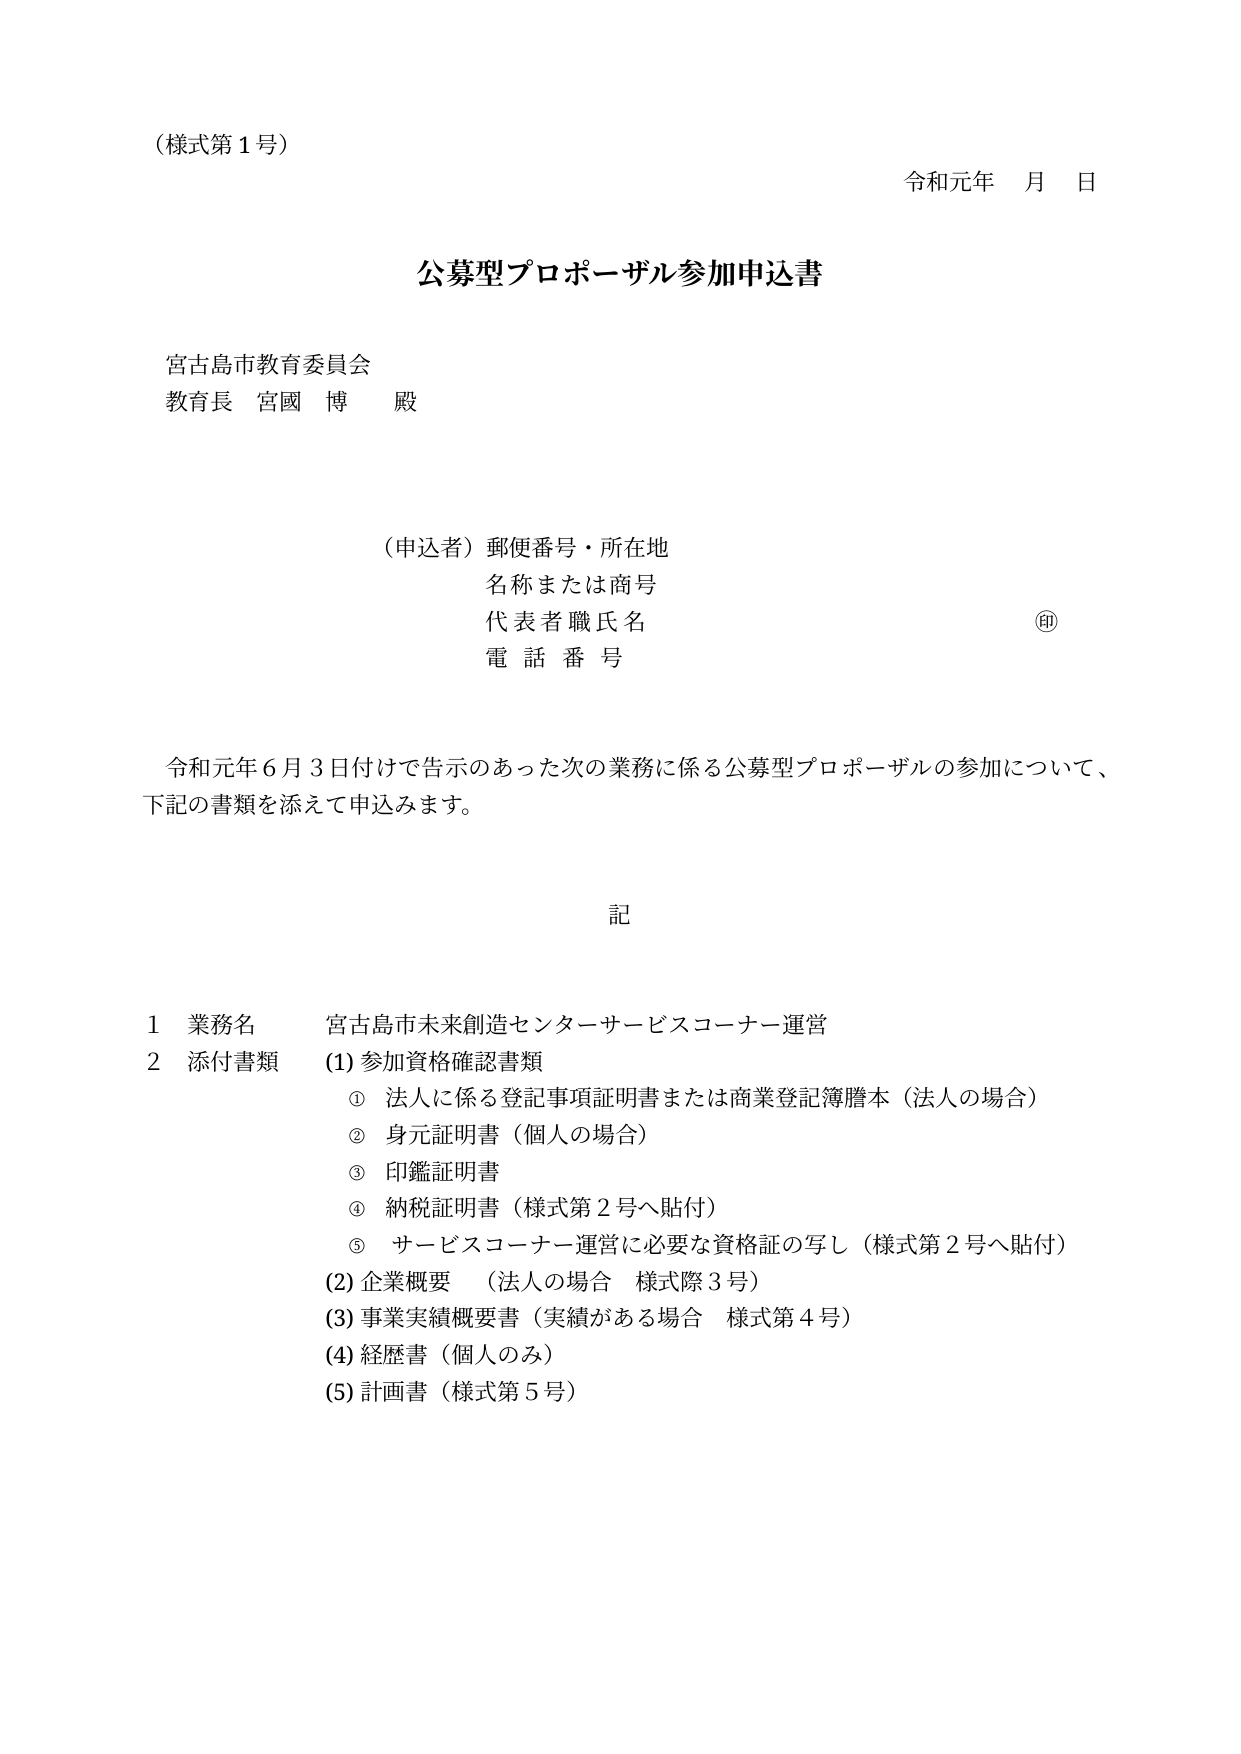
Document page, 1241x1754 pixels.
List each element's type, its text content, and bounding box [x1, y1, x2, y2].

text (4) 経歴書（個人のみ） [142, 1335, 1098, 1372]
text （様式第1号） [142, 125, 1098, 162]
text 教育長 宮國 博 殿 [142, 382, 1098, 419]
text 代表者職氏名 ㊞ [142, 602, 1098, 639]
text 公募型プロポーザル参加申込書 [142, 235, 1098, 309]
text １ 業務名 宮古島市未来創造センターサービスコーナー運営 [142, 1005, 1098, 1042]
text 令和元年６月３日付けで告示のあった次の業務に係る公募型プロポーザルの参加について、下記の書類を添えて申込みます。 [142, 749, 1098, 822]
text ２ 添付書類 (1) 参加資格確認書類 [142, 1042, 1098, 1079]
text 令和元年 月 日 [142, 162, 1098, 199]
list 印鑑証明書 [348, 1152, 1098, 1189]
text (5) 計画書（様式第５号） [142, 1372, 1098, 1409]
list サービスコーナー運営に必要な資格証の写し（様式第２号へ貼付） [348, 1225, 1098, 1262]
list 法人に係る登記事項証明書または商業登記簿謄本（法人の場合） [348, 1079, 1098, 1115]
text 電話番号 [142, 639, 1098, 675]
text (2) 企業概要 （法人の場合 様式際３号） [142, 1262, 1098, 1299]
text 名称または商号 [142, 565, 1098, 602]
subtitle 記 [142, 895, 1098, 932]
list 納税証明書（様式第２号へ貼付） [348, 1189, 1098, 1225]
text （申込者）郵便番号・所在地 [142, 529, 1098, 565]
text (3) 事業実績概要書（実績がある場合 様式第４号） [142, 1299, 1098, 1335]
text 宮古島市教育委員会 [142, 345, 1098, 382]
list 身元証明書（個人の場合） [348, 1115, 1098, 1152]
